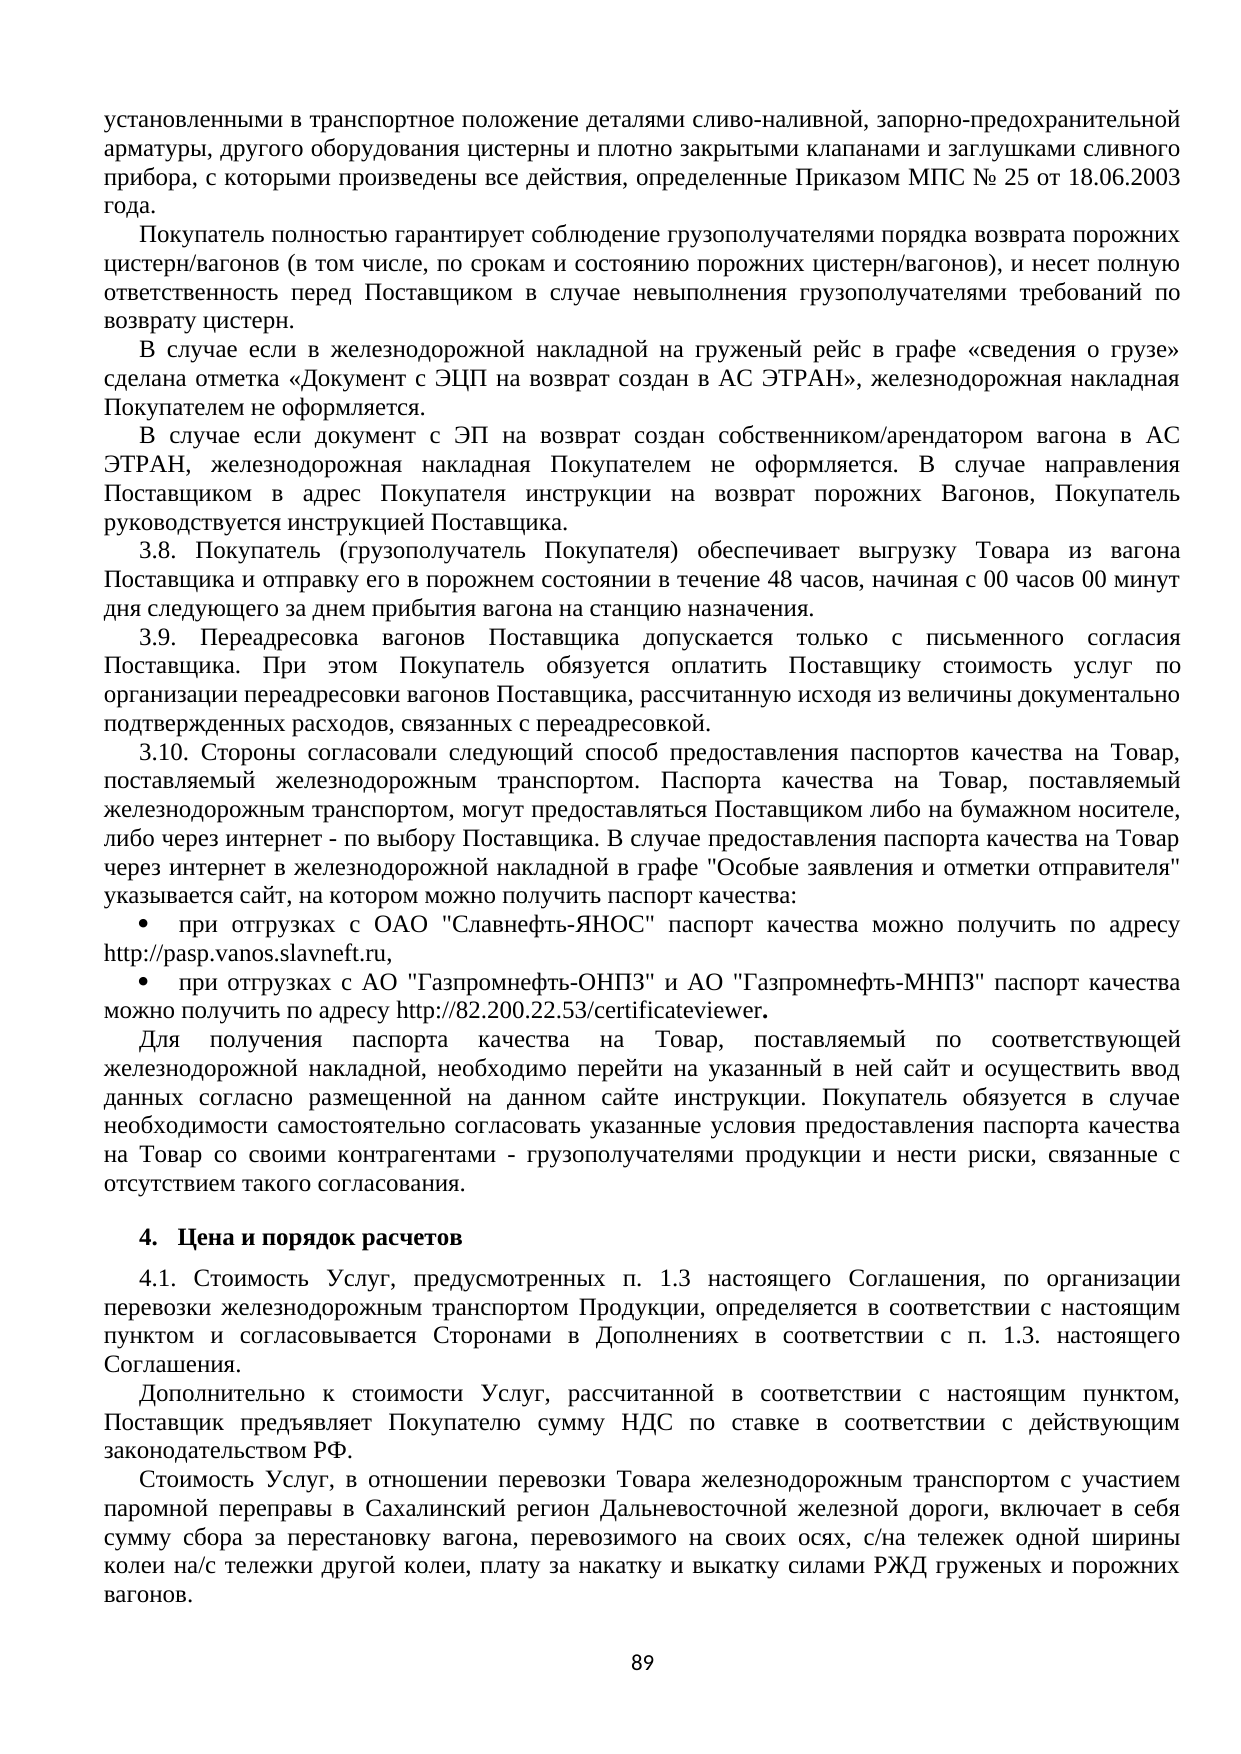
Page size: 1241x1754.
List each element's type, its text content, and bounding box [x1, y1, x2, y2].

text Стоимость Услуг, в отношении перевозки Товара железнодорожным транспортом с участием паромной переправы в Сахалинский регион Дальневосточной железной дороги, включает в себя сумму сбора за перестановку вагона, перевозимого на своих осях, с/на тележек одной ширины колеи на/с тележки другой колеи, плату за накатку и выкатку силами РЖД груженых и порожних вагонов. [103, 1464, 1181, 1608]
text Для получения паспорта качества на Товар, поставляемый по соответствующей железнодорожной накладной, необходимо перейти на указанный в ней сайт и осуществить ввод данных согласно размещенной на данном сайте инструкции. Покупатель обязуется в случае необходимости самостоятельно согласовать указанные условия предоставления паспорта качества на Товар со своими контрагентами - грузополучателями продукции и нести риски, связанные с отсутствием такого согласования. [103, 1024, 1181, 1197]
text Покупатель полностью гарантирует соблюдение грузополучателями порядка возврата порожних цистерн/вагонов (в том числе, по срокам и состоянию порожних цистерн/вагонов), и несет полную ответственность перед Поставщиком в случае невыполнения грузополучателями требований по возврату цистерн. [103, 219, 1181, 334]
list при отгрузках с АО "Газпромнефть-ОНПЗ" и АО "Газпромнефть-МНПЗ" паспорт качества можно получить по адресу http://82.200.22.53/certificateviewer. [103, 967, 1181, 1024]
text В случае если в железнодорожной накладной на груженый рейс в графе «сведения о грузе» сделана отметка «Документ с ЭЦП на возврат создан в АС ЭТРАН», железнодорожная накладная Покупателем не оформляется. [103, 334, 1181, 420]
text 4.1. Стоимость Услуг, предусмотренных п. 1.3 настоящего Соглашения, по организации перевозки железнодорожным транспортом Продукции, определяется в соответствии с настоящим пунктом и согласовывается Сторонами в Дополнениях в соответствии с п. 1.3. настоящего Соглашения. [103, 1263, 1181, 1378]
text 3.8. Покупатель (грузополучатель Покупателя) обеспечивает выгрузку Товара из вагона Поставщика и отправку его в порожнем состоянии в течение 48 часов, начиная с 00 часов 00 минут дня следующего за днем прибытия вагона на станцию назначения. [103, 535, 1181, 622]
list при отгрузках с ОАО "Славнефть-ЯНОС" паспорт качества можно получить по адресу http://pasp.vanos.slavneft.ru, [103, 909, 1181, 967]
text 3.9. Переадресовка вагонов Поставщика допускается только с письменного согласия Поставщика. При этом Покупатель обязуется оплатить Поставщику стоимость услуг по организации переадресовки вагонов Поставщика, рассчитанную исходя из величины документально подтвержденных расходов, связанных с переадресовкой. [103, 622, 1181, 737]
text Дополнительно к стоимости Услуг, рассчитанной в соответствии с настоящим пунктом, Поставщик предъявляет Покупателю сумму НДС по ставке в соответствии с действующим законодательством РФ. [103, 1378, 1181, 1464]
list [103, 104, 1181, 219]
list Цена и порядок расчетов [103, 1222, 1181, 1250]
text 3.10. Стороны согласовали следующий способ предоставления паспортов качества на Товар, поставляемый железнодорожным транспортом. Паспорта качества на Товар, поставляемый железнодорожным транспортом, могут предоставляться Поставщиком либо на бумажном носителе, либо через интернет - по выбору Поставщика. В случае предоставления паспорта качества на Товар через интернет в железнодорожной накладной в графе "Особые заявления и отметки отправителя" указывается сайт, на котором можно получить паспорт качества: [103, 737, 1181, 909]
text В случае если документ с ЭП на возврат создан собственником/арендатором вагона в АС ЭТРАН, железнодорожная накладная Покупателем не оформляется. В случае направления Поставщиком в адрес Покупателя инструкции на возврат порожних Вагонов, Покупатель руководствуется инструкцией Поставщика. [103, 420, 1181, 535]
